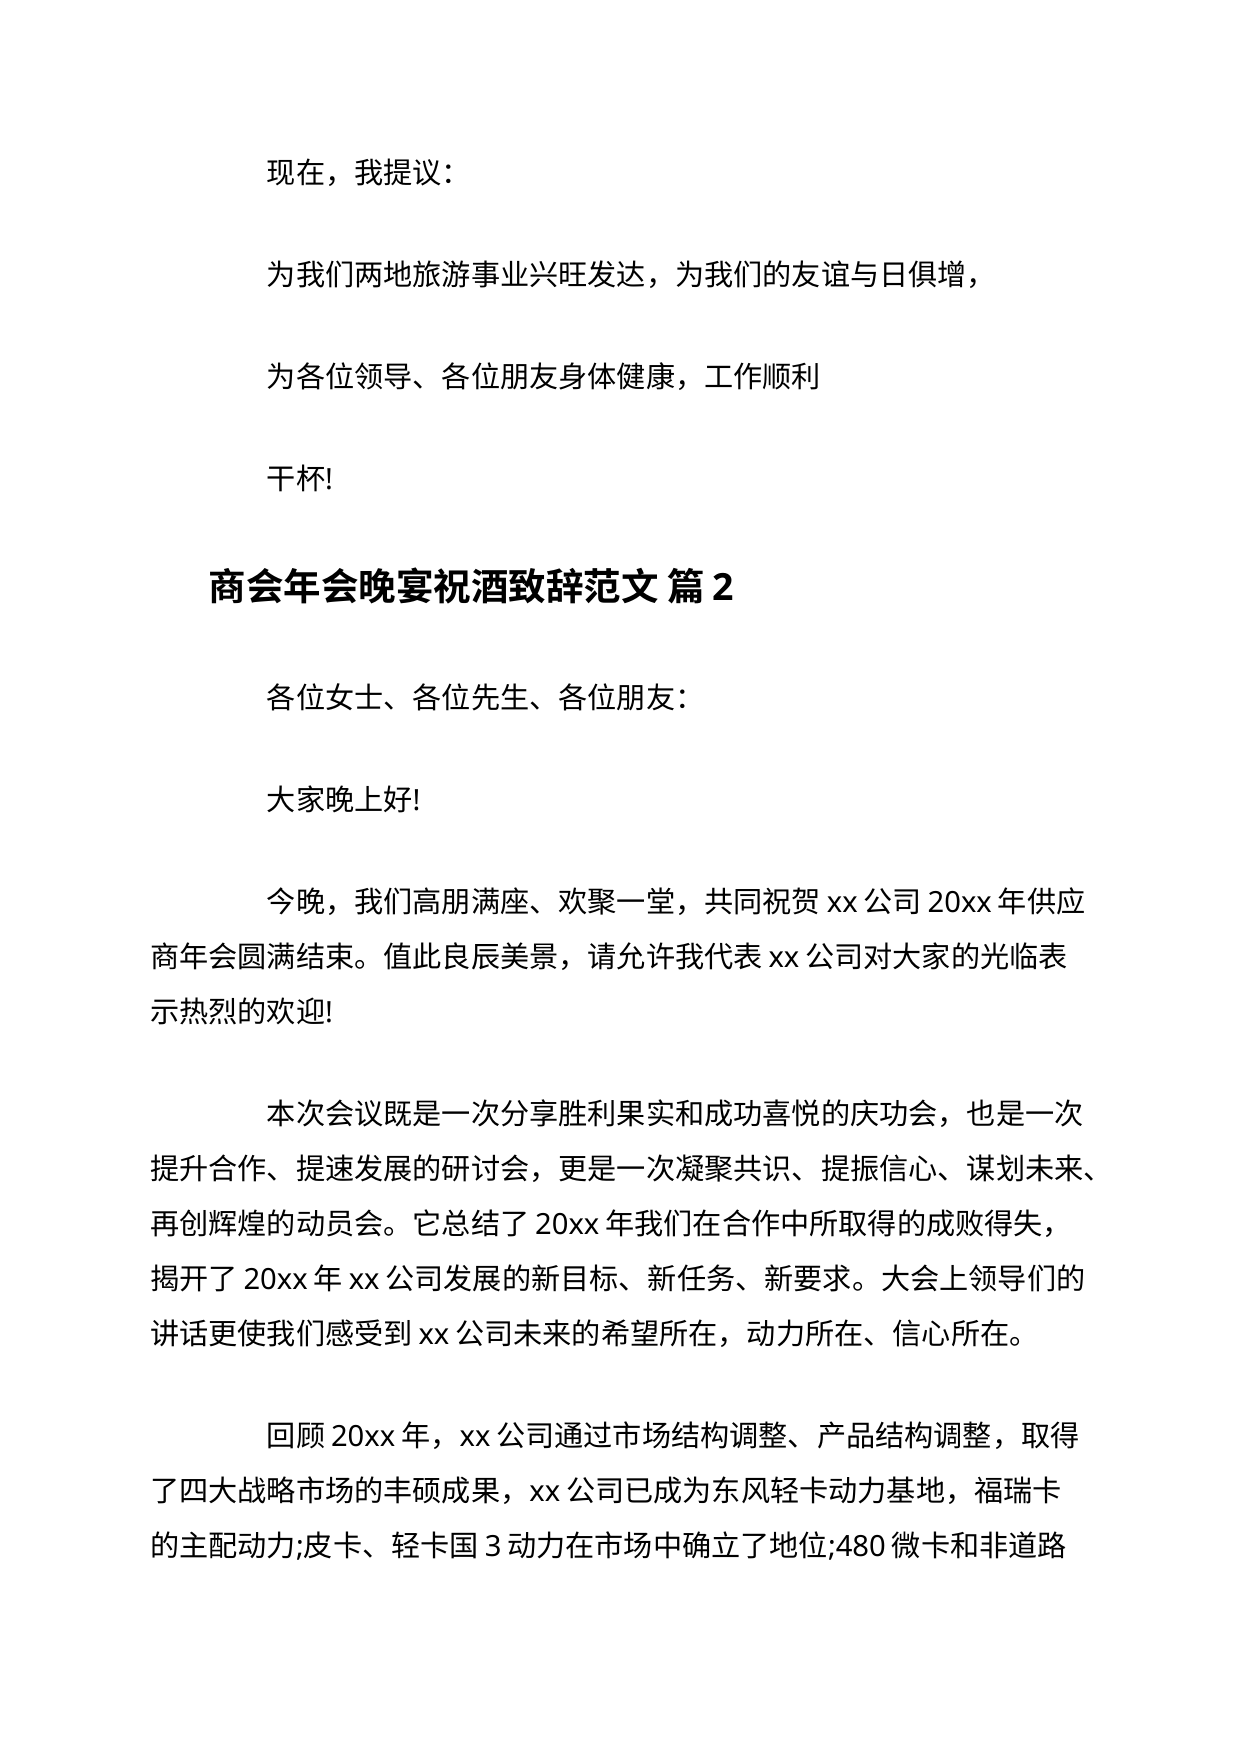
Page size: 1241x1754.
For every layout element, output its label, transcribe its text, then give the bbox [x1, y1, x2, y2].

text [150, 1412, 1090, 1565]
text 干杯! [150, 455, 1090, 498]
text 各位女士、各位先生、各位朋友： [150, 675, 1090, 717]
text 为我们两地旅游事业兴旺发达，为我们的友谊与日俱增， [150, 252, 1090, 294]
text 商会年会晚宴祝酒致辞范文 篇2 [150, 557, 1090, 612]
text 本次会议既是一次分享胜利果实和成功喜悦的庆功会，也是一次提升合作、提速发展的研讨会，更是一次凝聚共识、提振信心、谋划未来、再创辉煌的动员会。它总结了20xx年我们在合作中所取得的成败得失，揭开了20xx年xx公司发展的新目标、新任务、新要求。大会上领导们的讲话更使我们感受到xx公司未来的希望所在，动力所在、信心所在。 [150, 1091, 1090, 1353]
text 现在，我提议： [150, 150, 1090, 192]
text 大家晚上好! [150, 777, 1090, 819]
text 今晚，我们高朋满座、欢聚一堂，共同祝贺xx公司20xx年供应商年会圆满结束。值此良辰美景，请允许我代表xx公司对大家的光临表示热烈的欢迎! [150, 879, 1090, 1031]
text 为各位领导、各位朋友身体健康，工作顺利 [150, 353, 1090, 396]
